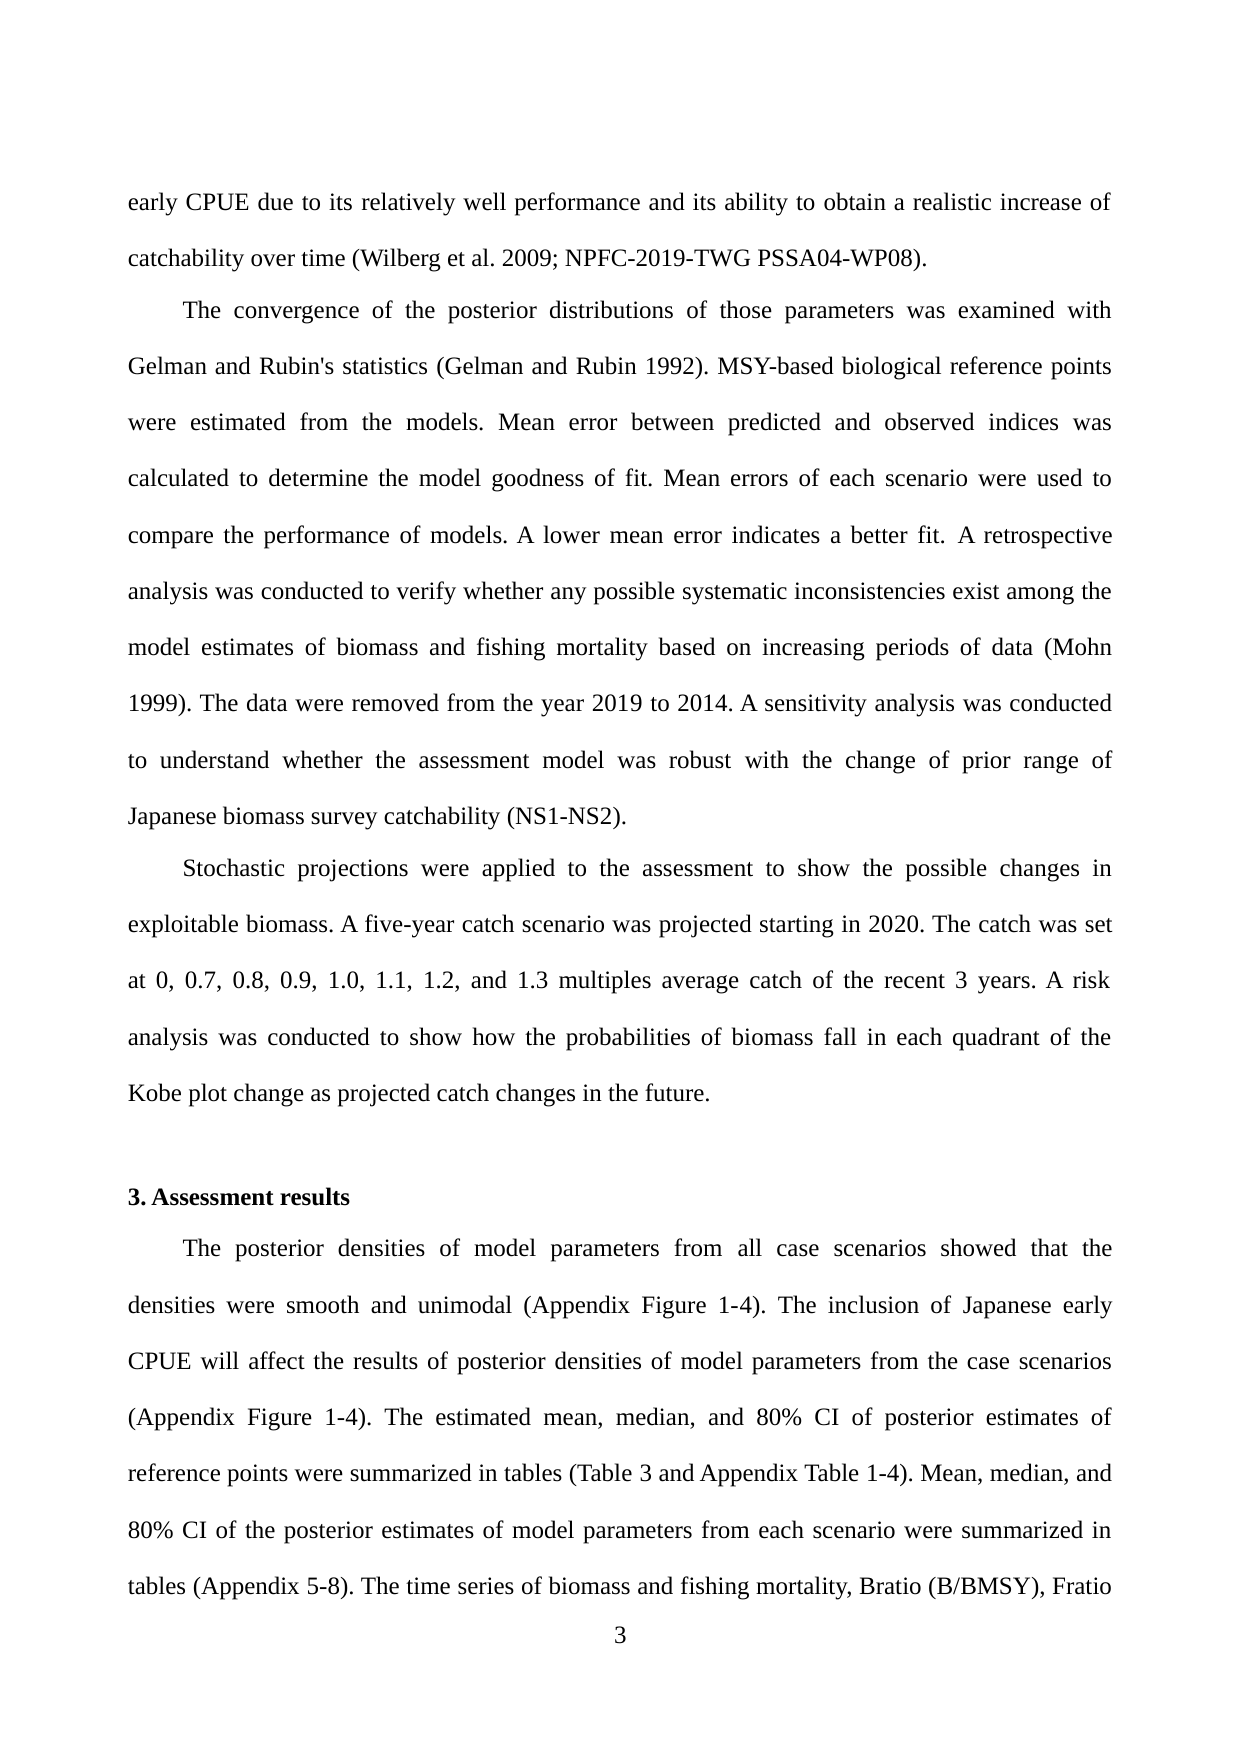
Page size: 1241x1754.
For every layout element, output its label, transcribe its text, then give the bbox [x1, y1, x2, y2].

text The convergence of the posterior distributions of those parameters was examined with Gelman and Rubin's statistics (Gelman and Rubin 1992). MSY-based biological reference points were estimated from the models. Mean error between predicted and observed indices was calculated to determine the model goodness of fit. Mean errors of each scenario were used to compare the performance of models. A lower mean error indicates a better fit. A retrospective analysis was conducted to verify whether any possible systematic inconsistencies exist among the model estimates of biomass and fishing mortality based on increasing periods of data (Mohn 1999). The data were removed from the year 2019 to 2014. A sensitivity analysis was conducted to understand whether the assessment model was robust with the change of prior range of Japanese biomass survey catchability (NS1-NS2). [128, 290, 1113, 834]
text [128, 1229, 1113, 1604]
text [128, 182, 1113, 276]
text 3. Assessment results [128, 1177, 1113, 1215]
text Stochastic projections were applied to the assessment to show the possible changes in exploitable biomass. A five-year catch scenario was projected starting in 2020. The catch was set at 0, 0.7, 0.8, 0.9, 1.0, 1.1, 1.2, and 1.3 multiples average catch of the recent 3 years. A risk analysis was conducted to show how the probabilities of biomass fall in each quadrant of the Kobe plot change as projected catch changes in the future. [128, 848, 1113, 1111]
